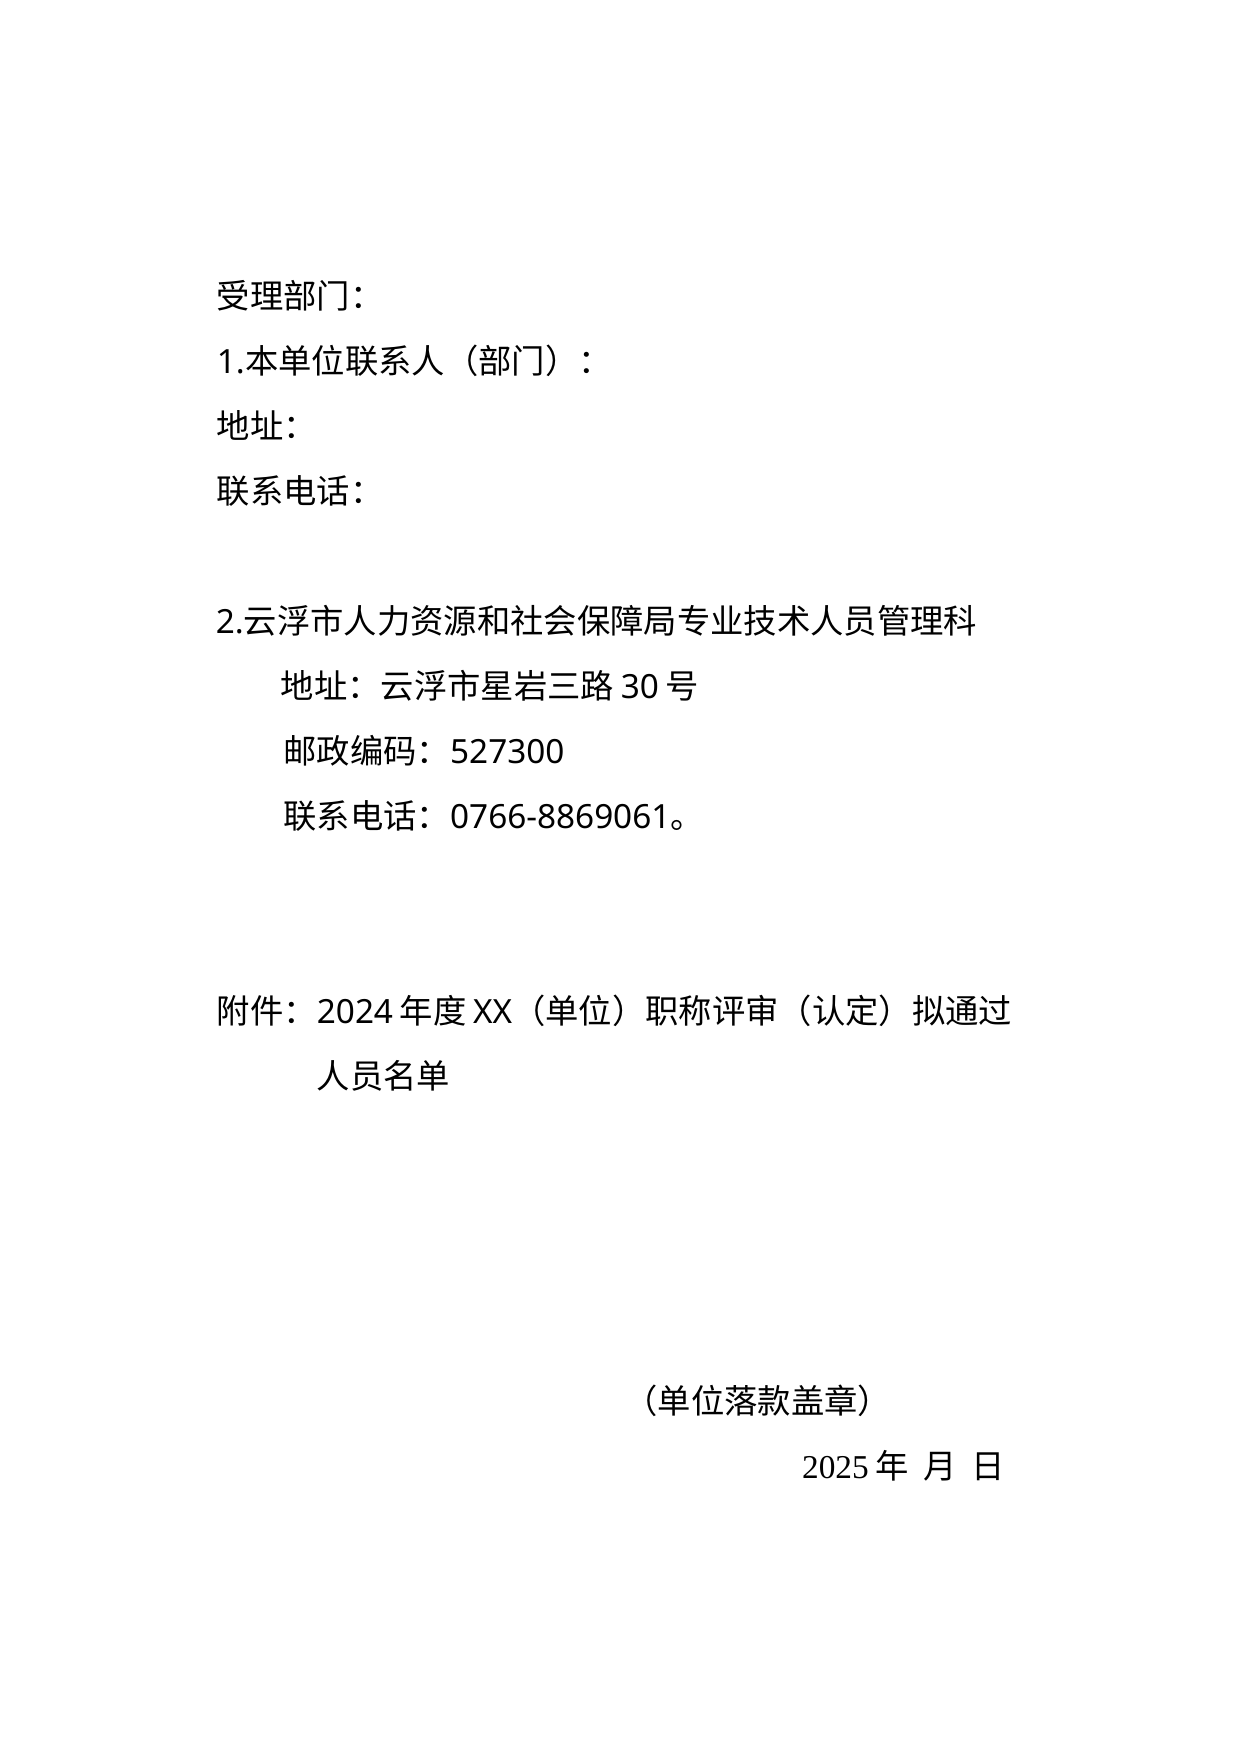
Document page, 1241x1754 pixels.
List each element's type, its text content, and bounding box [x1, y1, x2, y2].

text 受理部门： [150, 262, 1090, 327]
list 地址：云浮市星岩三路30号 [194, 652, 1090, 717]
text 联系电话：0766-8869061。 [150, 782, 1090, 847]
text 人员名单 [150, 1042, 1090, 1107]
text 附件：2024年度XX（单位）职称评审（认定）拟通过 [150, 977, 1090, 1042]
text 邮政编码：527300 [150, 717, 1090, 782]
text 联系电话： [150, 457, 1090, 522]
text （单位落款盖章） [150, 1367, 1090, 1432]
list 2.云浮市人力资源和社会保障局专业技术人员管理科 [216, 587, 1090, 652]
text 2025年 月 日 [150, 1432, 1090, 1497]
text 地址： [150, 392, 1090, 457]
text 1.本单位联系人（部门）： [150, 327, 1090, 392]
